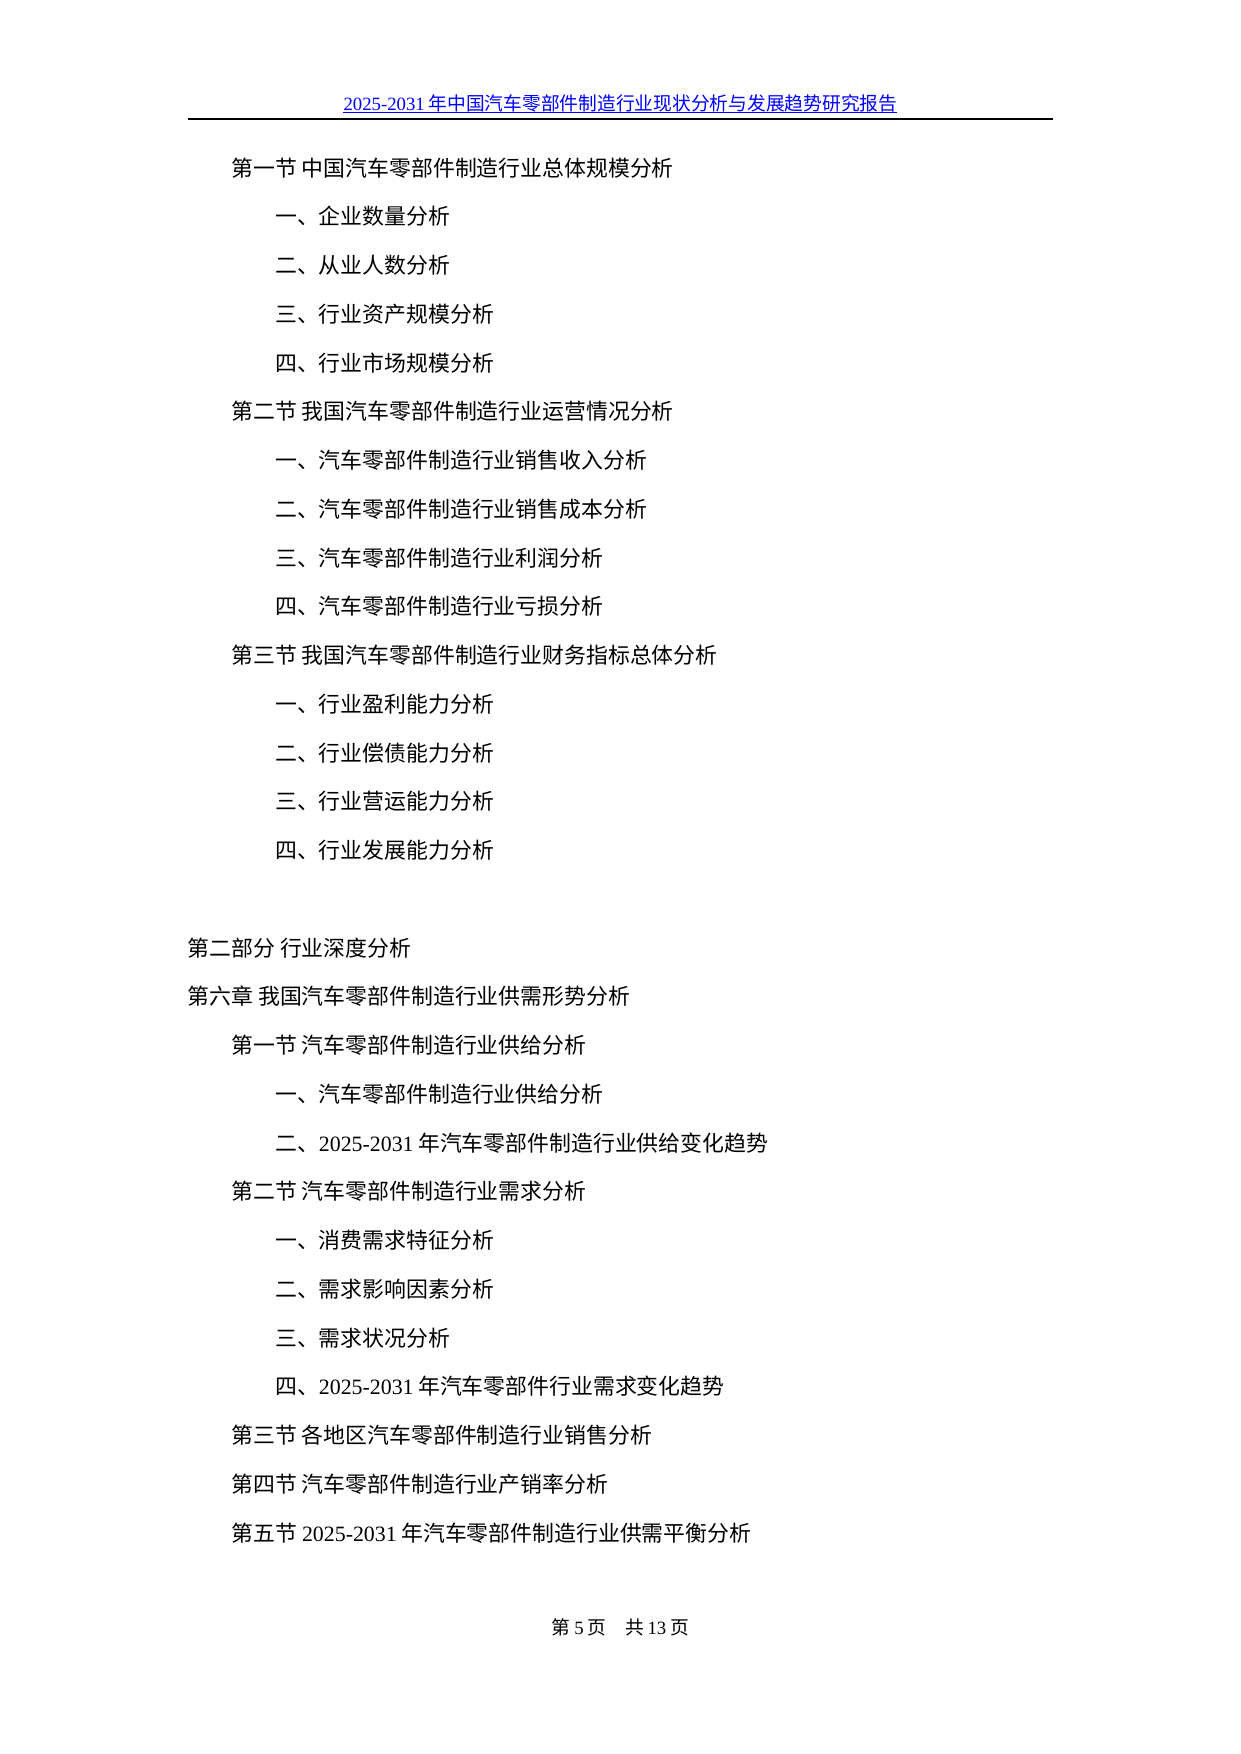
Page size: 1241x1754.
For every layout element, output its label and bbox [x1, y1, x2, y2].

text [187, 150, 1053, 1548]
